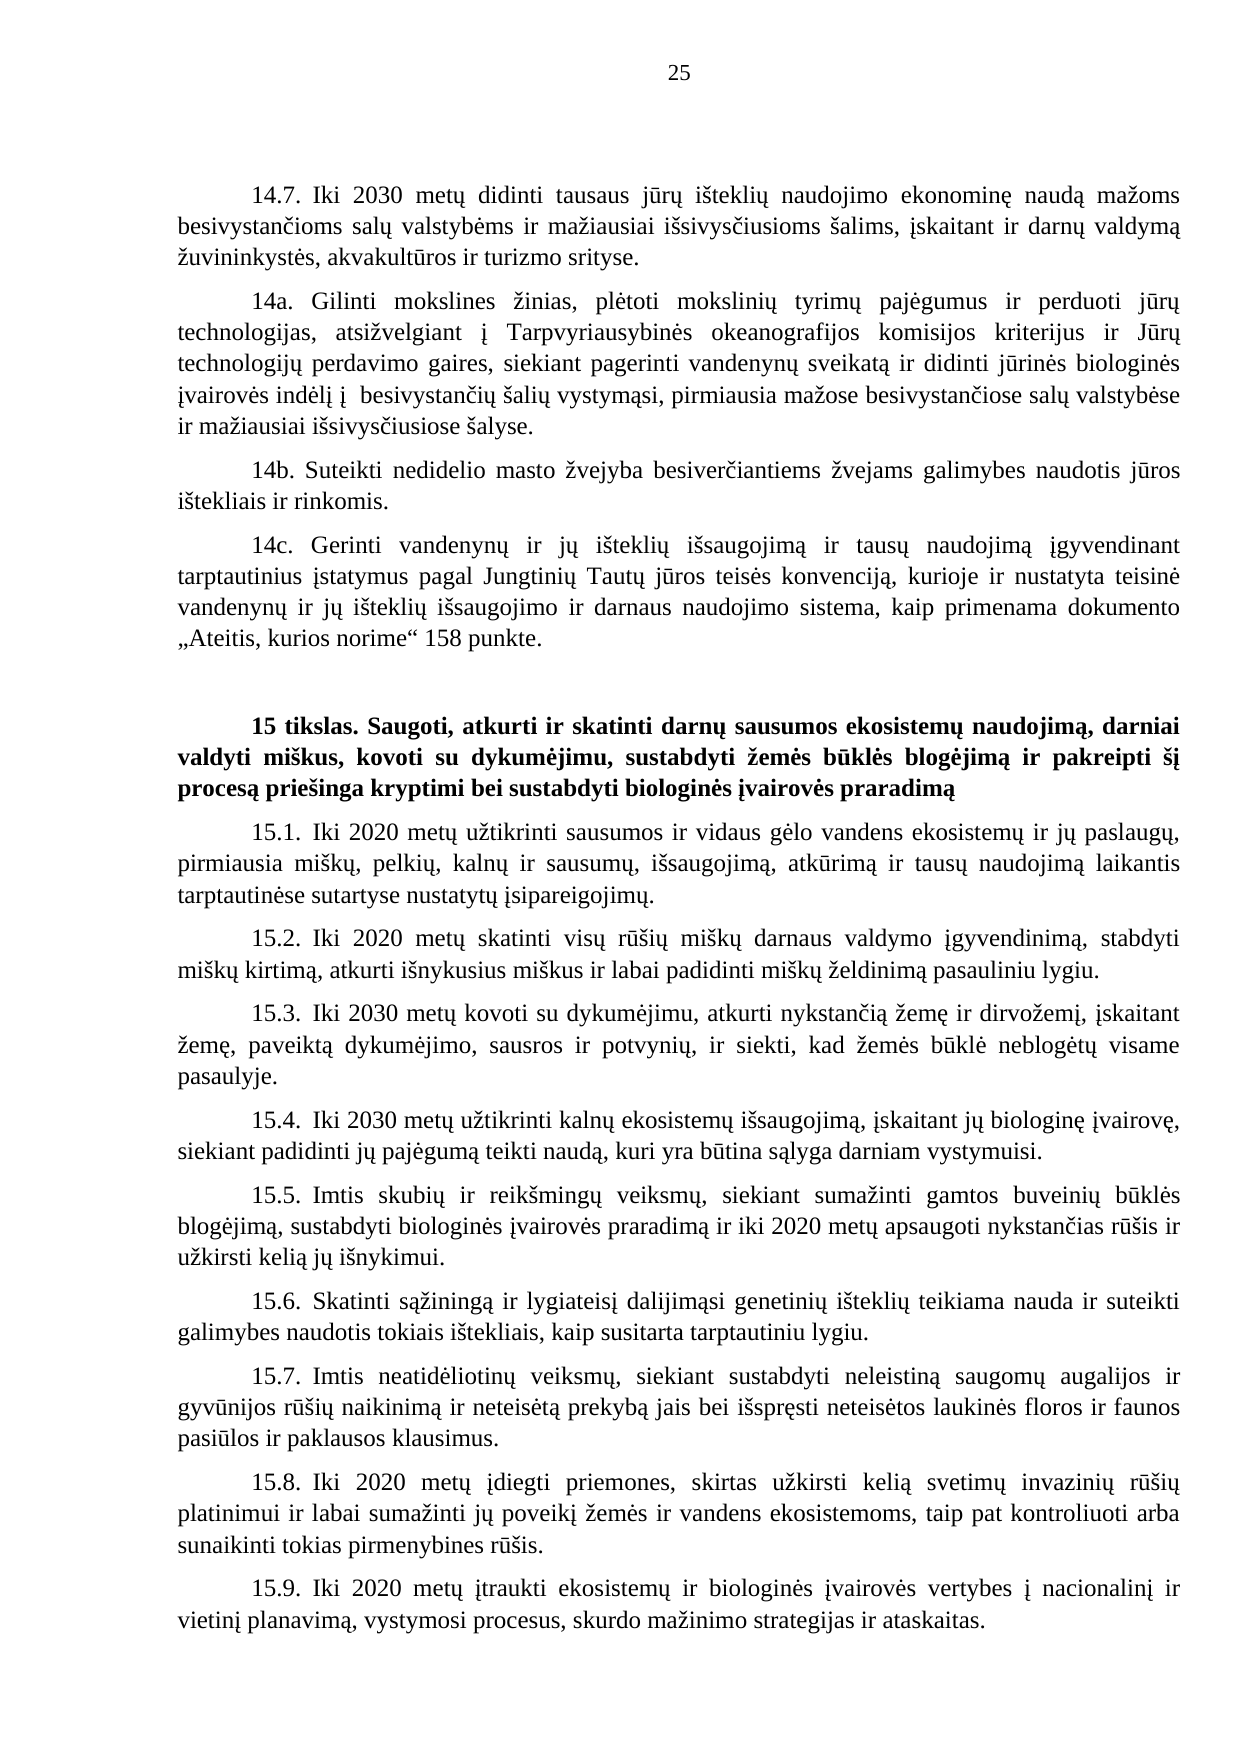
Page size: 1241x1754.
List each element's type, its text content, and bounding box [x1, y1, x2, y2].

text 15.5. Imtis skubių ir reikšmingų veiksmų, siekiant sumažinti gamtos buveinių būklės blogėjimą, sustabdyti biologinės įvairovės praradimą ir iki 2020 metų apsaugoti nykstančias rūšis ir užkirsti kelią jų išnykimui. [177, 1177, 1181, 1271]
text 15.3. Iki 2030 metų kovoti su dykumėjimu, atkurti nykstančią žemę ir dirvožemį, įskaitant žemę, paveiktą dykumėjimo, sausros ir potvynių, ir siekti, kad žemės būklė neblogėtų visame pasaulyje. [177, 996, 1181, 1090]
text 15 tikslas. Saugoti, atkurti ir skatinti darnų sausumos ekosistemų naudojimą, darniai valdyti miškus, kovoti su dykumėjimu, sustabdyti žemės būklės blogėjimą ir pakreipti šį procesą priešinga kryptimi bei sustabdyti biologinės įvairovės praradimą [177, 708, 1181, 802]
text 14c. Gerinti vandenynų ir jų išteklių išsaugojimą ir tausų naudojimą įgyvendinant tarptautinius įstatymus pagal Jungtinių Tautų jūros teisės konvenciją, kurioje ir nustatyta teisinė vandenynų ir jų išteklių išsaugojimo ir darnaus naudojimo sistema, kaip primenama dokumento „Ateitis, kurios norime“ 158 punkte. [177, 527, 1181, 652]
text 14.7. Iki 2030 metų didinti tausaus jūrų išteklių naudojimo ekonominę naudą mažoms besivystančioms salų valstybėms ir mažiausiai išsivysčiusioms šalims, įskaitant ir darnų valdymą žuvininkystės, akvakultūros ir turizmo srityse. [177, 177, 1181, 271]
text 15.8. Iki 2020 metų įdiegti priemones, skirtas užkirsti kelią svetimų invazinių rūšių platinimui ir labai sumažinti jų poveikį žemės ir vandens ekosistemoms, taip pat kontroliuoti arba sunaikinti tokias pirmenybines rūšis. [177, 1465, 1181, 1558]
text 15.6. Skatinti sąžiningą ir lygiateisį dalijimąsi genetinių išteklių teikiama nauda ir suteikti galimybes naudotis tokiais ištekliais, kaip susitarta tarptautiniu lygiu. [177, 1283, 1181, 1346]
text 15.4. Iki 2030 metų užtikrinti kalnų ekosistemų išsaugojimą, įskaitant jų biologinę įvairovę, siekiant padidinti jų pajėgumą teikti naudą, kuri yra būtina sąlyga darniam vystymuisi. [177, 1102, 1181, 1165]
text 15.2. Iki 2020 metų skatinti visų rūšių miškų darnaus valdymo įgyvendinimą, stabdyti miškų kirtimą, atkurti išnykusius miškus ir labai padidinti miškų želdinimą pasauliniu lygiu. [177, 921, 1181, 983]
text 14b. Suteikti nedidelio masto žvejyba besiverčiantiems žvejams galimybes naudotis jūros ištekliais ir rinkomis. [177, 452, 1181, 515]
text 14a. Gilinti mokslines žinias, plėtoti mokslinių tyrimų pajėgumus ir perduoti jūrų technologijas, atsižvelgiant į Tarpvyriausybinės okeanografijos komisijos kriterijus ir Jūrų technologijų perdavimo gaires, siekiant pagerinti vandenynų sveikatą ir didinti jūrinės biologinės įvairovės indėlį į besivystančių šalių vystymąsi, pirmiausia mažose besivystančiose salų valstybėse ir mažiausiai išsivysčiusiose šalyse. [177, 283, 1181, 440]
text 15.7. Imtis neatidėliotinų veiksmų, siekiant sustabdyti neleistiną saugomų augalijos ir gyvūnijos rūšių naikinimą ir neteisėtą prekybą jais bei išspręsti neteisėtos laukinės floros ir faunos pasiūlos ir paklausos klausimus. [177, 1358, 1181, 1452]
text 15.9. Iki 2020 metų įtraukti ekosistemų ir biologinės įvairovės vertybes į nacionalinį ir vietinį planavimą, vystymosi procesus, skurdo mažinimo strategijas ir ataskaitas. [177, 1571, 1181, 1633]
text 15.1. Iki 2020 metų užtikrinti sausumos ir vidaus gėlo vandens ekosistemų ir jų paslaugų, pirmiausia miškų, pelkių, kalnų ir sausumų, išsaugojimą, atkūrimą ir tausų naudojimą laikantis tarptautinėse sutartyse nustatytų įsipareigojimų. [177, 815, 1181, 908]
